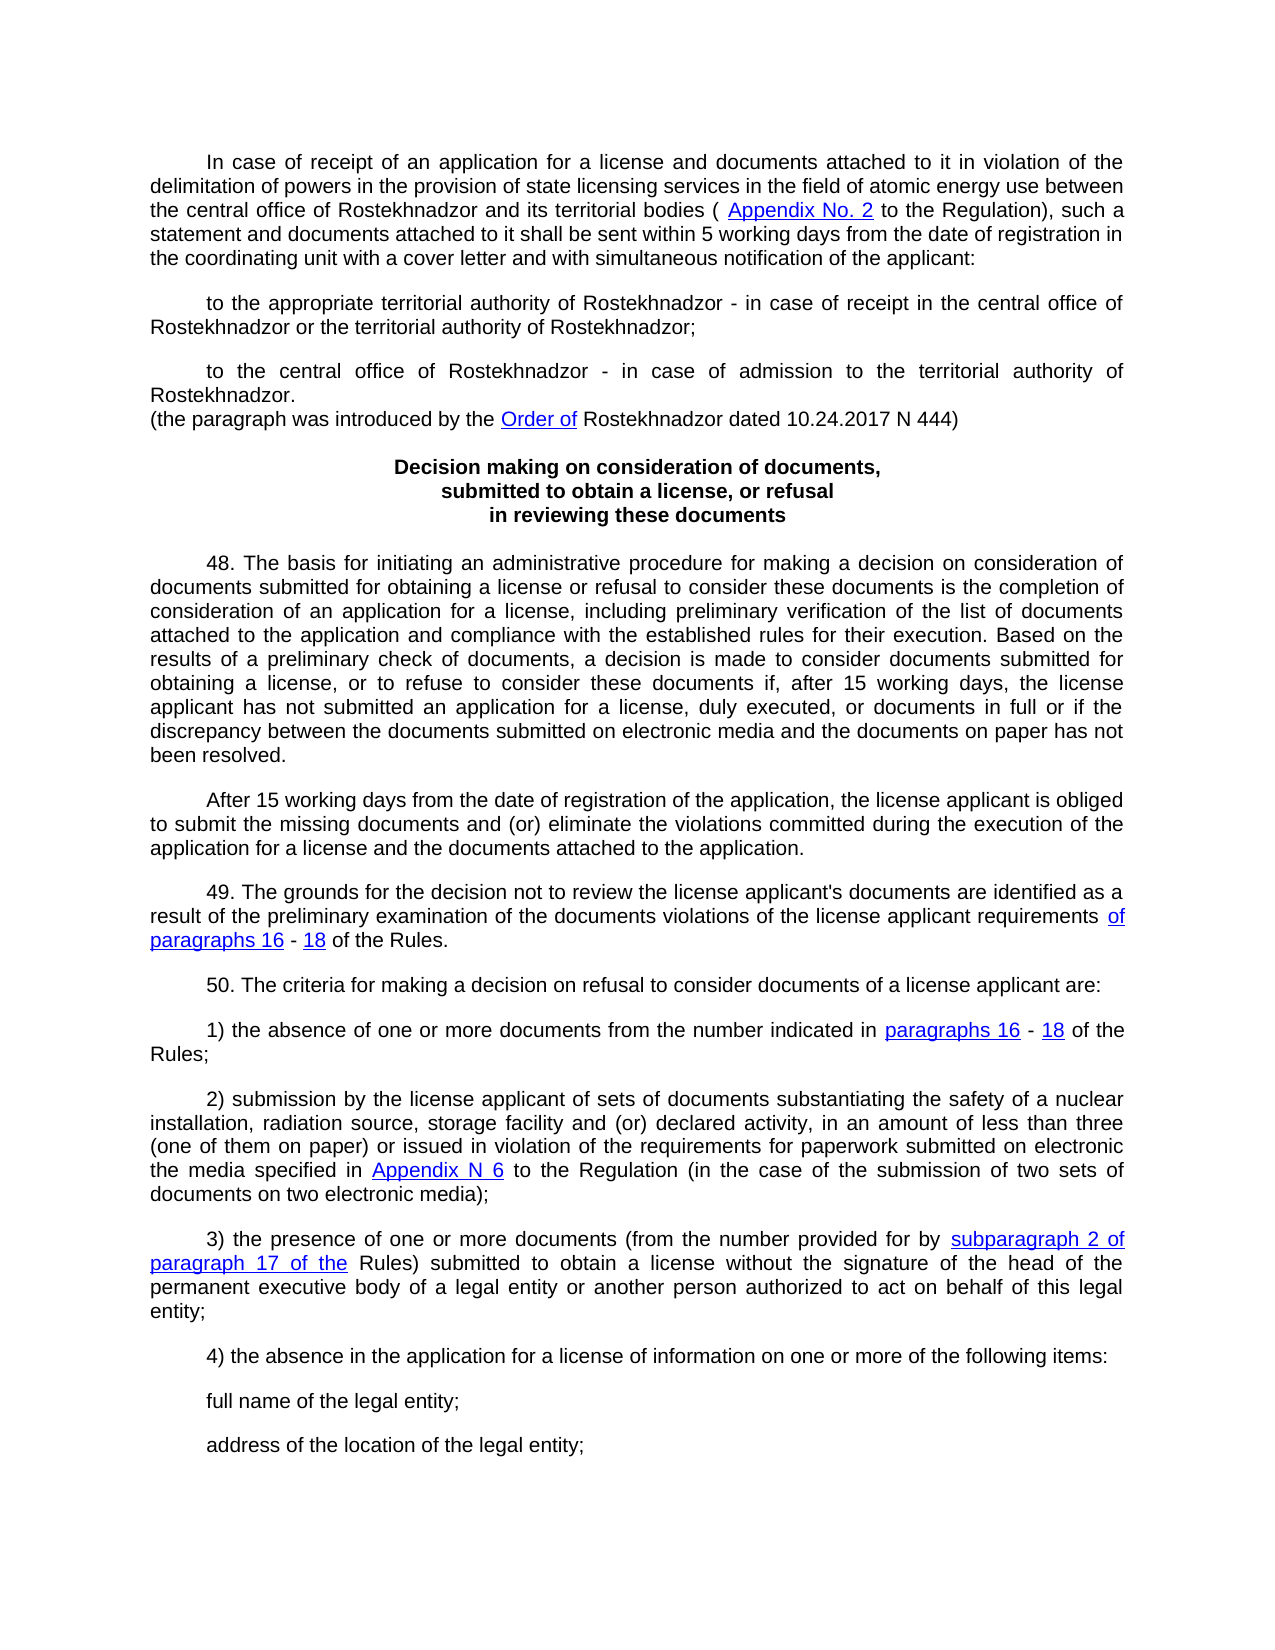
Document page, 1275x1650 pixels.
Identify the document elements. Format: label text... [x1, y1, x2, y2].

text 48. The basis for initiating an administrative procedure for making a decision on consideration of documents submitted for obtaining a license or refusal to consider these documents is the completion of consideration of an application for a license, including preliminary verification of the list of documents attached to the application and compliance with the established rules for their execution. Based on the results of a preliminary check of documents, a decision is made to consider documents submitted for obtaining a license, or to refuse to consider these documents if, after 15 working days, the license applicant has not submitted an application for a license, duly executed, or documents in full or if the discrepancy between the documents submitted on electronic media and the documents on paper has not been resolved. [150, 551, 1125, 767]
text address of the location of the legal entity; [150, 1433, 1125, 1457]
text 3) the presence of one or more documents (from the number provided for by subparagraph 2 of paragraph 17 of the Rules) submitted to obtain a license without the signature of the head of the permanent executive body of a legal entity or another person authorized to act on behalf of this legal entity; [150, 1227, 1125, 1323]
text in reviewing these documents [150, 503, 1125, 527]
text In case of receipt of an application for a license and documents attached to it in violation of the delimitation of powers in the provision of state licensing services in the field of atomic energy use between the central office of Rostekhnadzor and its territorial bodies ( Appendix No. 2 to the Regulation), such a statement and documents attached to it shall be sent within 5 working days from the date of registration in the coordinating unit with a cover letter and with simultaneous notification of the applicant: [150, 150, 1125, 270]
text 49. The grounds for the decision not to review the license applicant's documents are identified as a result of the preliminary examination of the documents violations of the license applicant requirements of paragraphs 16 - 18 of the Rules. [150, 880, 1125, 952]
text (the paragraph was introduced by the Order of Rostekhnadzor dated 10.24.2017 N 444) [150, 407, 1125, 431]
text full name of the legal entity; [150, 1388, 1125, 1412]
text to the appropriate territorial authority of Rostekhnadzor - in case of receipt in the central office of Rostekhnadzor or the territorial authority of Rostekhnadzor; [150, 291, 1125, 338]
text Decision making on consideration of documents, [150, 455, 1125, 479]
text 4) the absence in the application for a license of information on one or more of the following items: [150, 1344, 1125, 1368]
text After 15 working days from the date of registration of the application, the license applicant is obliged to submit the missing documents and (or) eliminate the violations committed during the execution of the application for a license and the documents attached to the application. [150, 787, 1125, 859]
text 50. The criteria for making a decision on refusal to consider documents of a license applicant are: [150, 973, 1125, 997]
text 2) submission by the license applicant of sets of documents substantiating the safety of a nuclear installation, radiation source, storage facility and (or) declared activity, in an amount of less than three (one of them on paper) or issued in violation of the requirements for paperwork submitted on electronic the media specified in Appendix N 6 to the Regulation (in the case of the submission of two sets of documents on two electronic media); [150, 1086, 1125, 1206]
text to the central office of Rostekhnadzor - in case of admission to the territorial authority of Rostekhnadzor. [150, 359, 1125, 407]
text submitted to obtain a license, or refusal [150, 479, 1125, 503]
text 1) the absence of one or more documents from the number indicated in paragraphs 16 - 18 of the Rules; [150, 1018, 1125, 1066]
